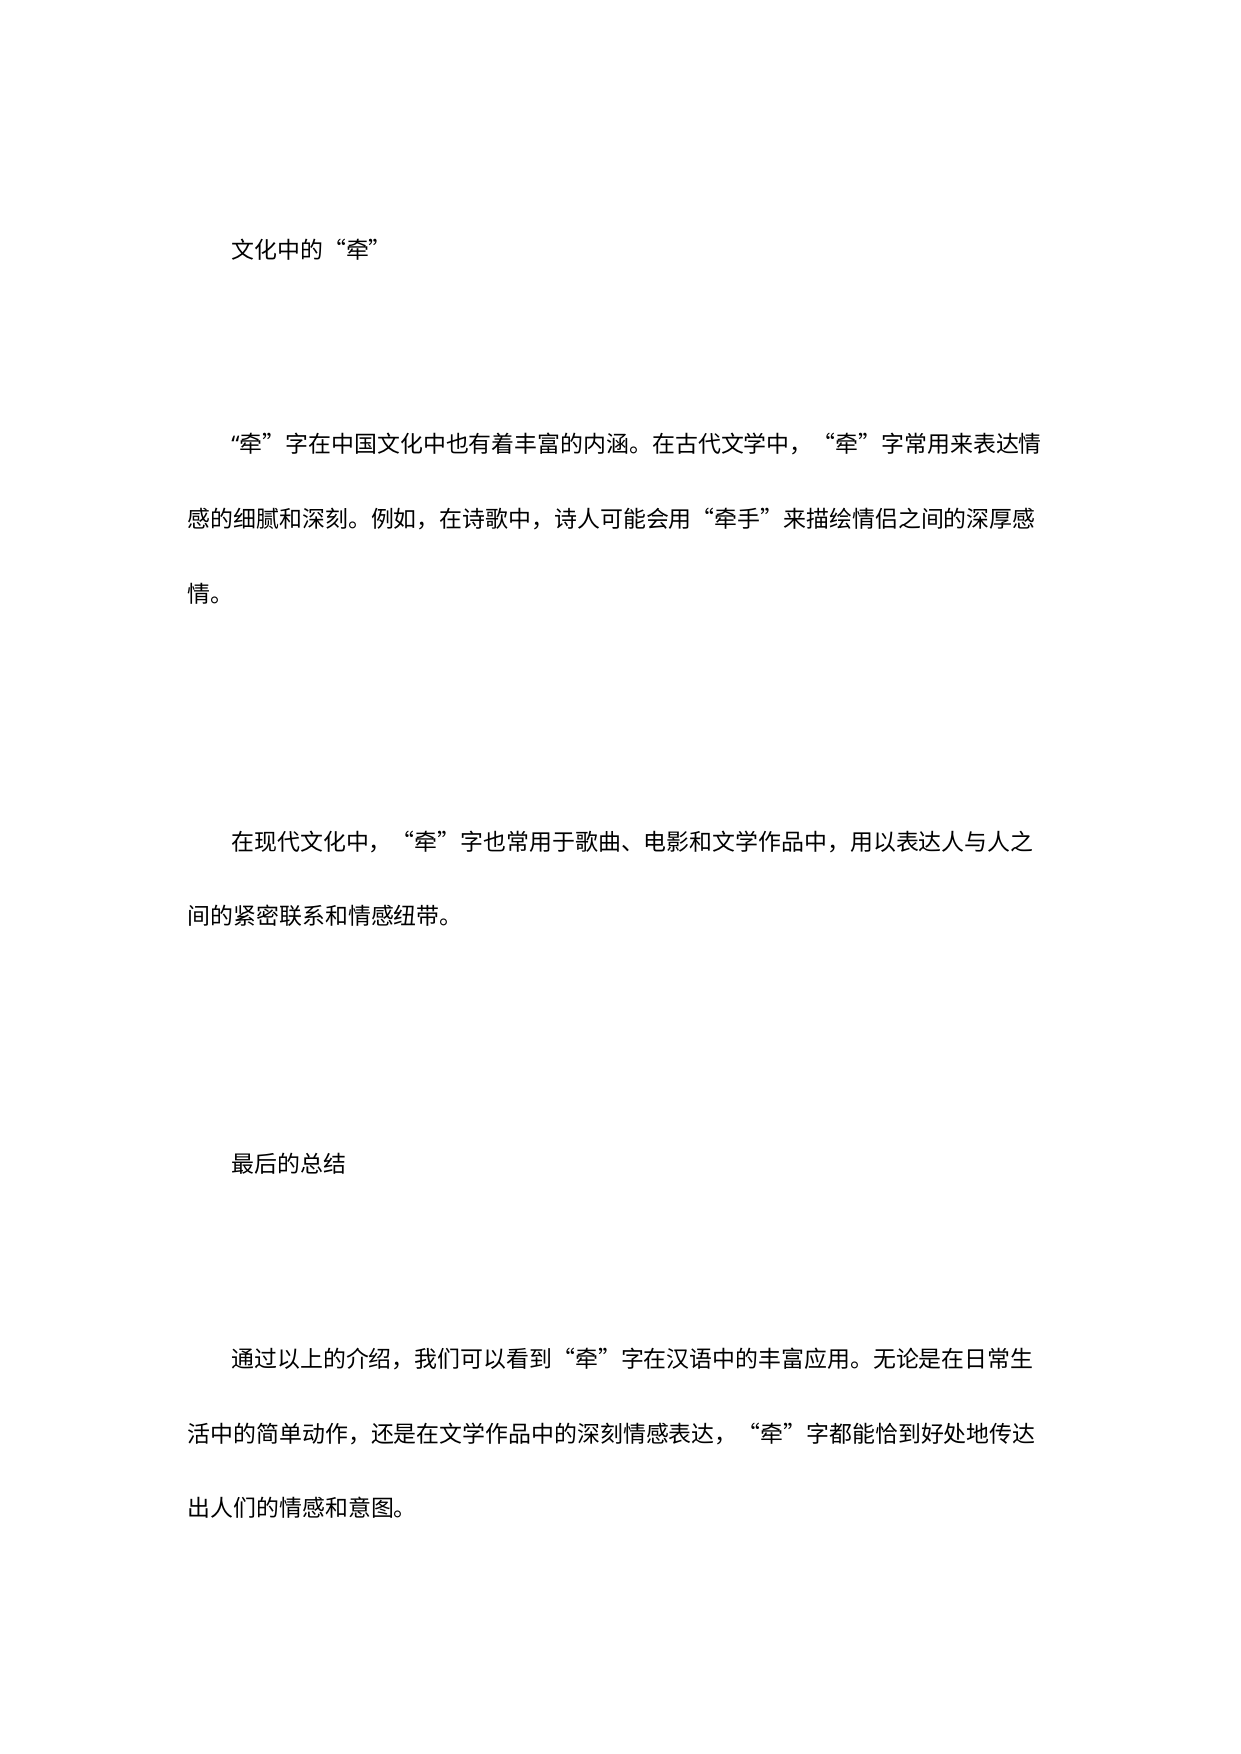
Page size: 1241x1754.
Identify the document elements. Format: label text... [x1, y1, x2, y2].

text 文化中的“牵” [187, 216, 1053, 281]
text “牵”字在中国文化中也有着丰富的内涵。在古代文学中，“牵”字常用来表达情感的细腻和深刻。例如，在诗歌中，诗人可能会用“牵手”来描绘情侣之间的深厚感情。 [187, 410, 1053, 624]
text 最后的总结 [187, 1131, 1053, 1196]
text 在现代文化中，“牵”字也常用于歌曲、电影和文学作品中，用以表达人与人之间的紧密联系和情感纽带。 [187, 808, 1053, 947]
text 通过以上的介绍，我们可以看到“牵”字在汉语中的丰富应用。无论是在日常生活中的简单动作，还是在文学作品中的深刻情感表达，“牵”字都能恰到好处地传达出人们的情感和意图。 [187, 1325, 1053, 1539]
